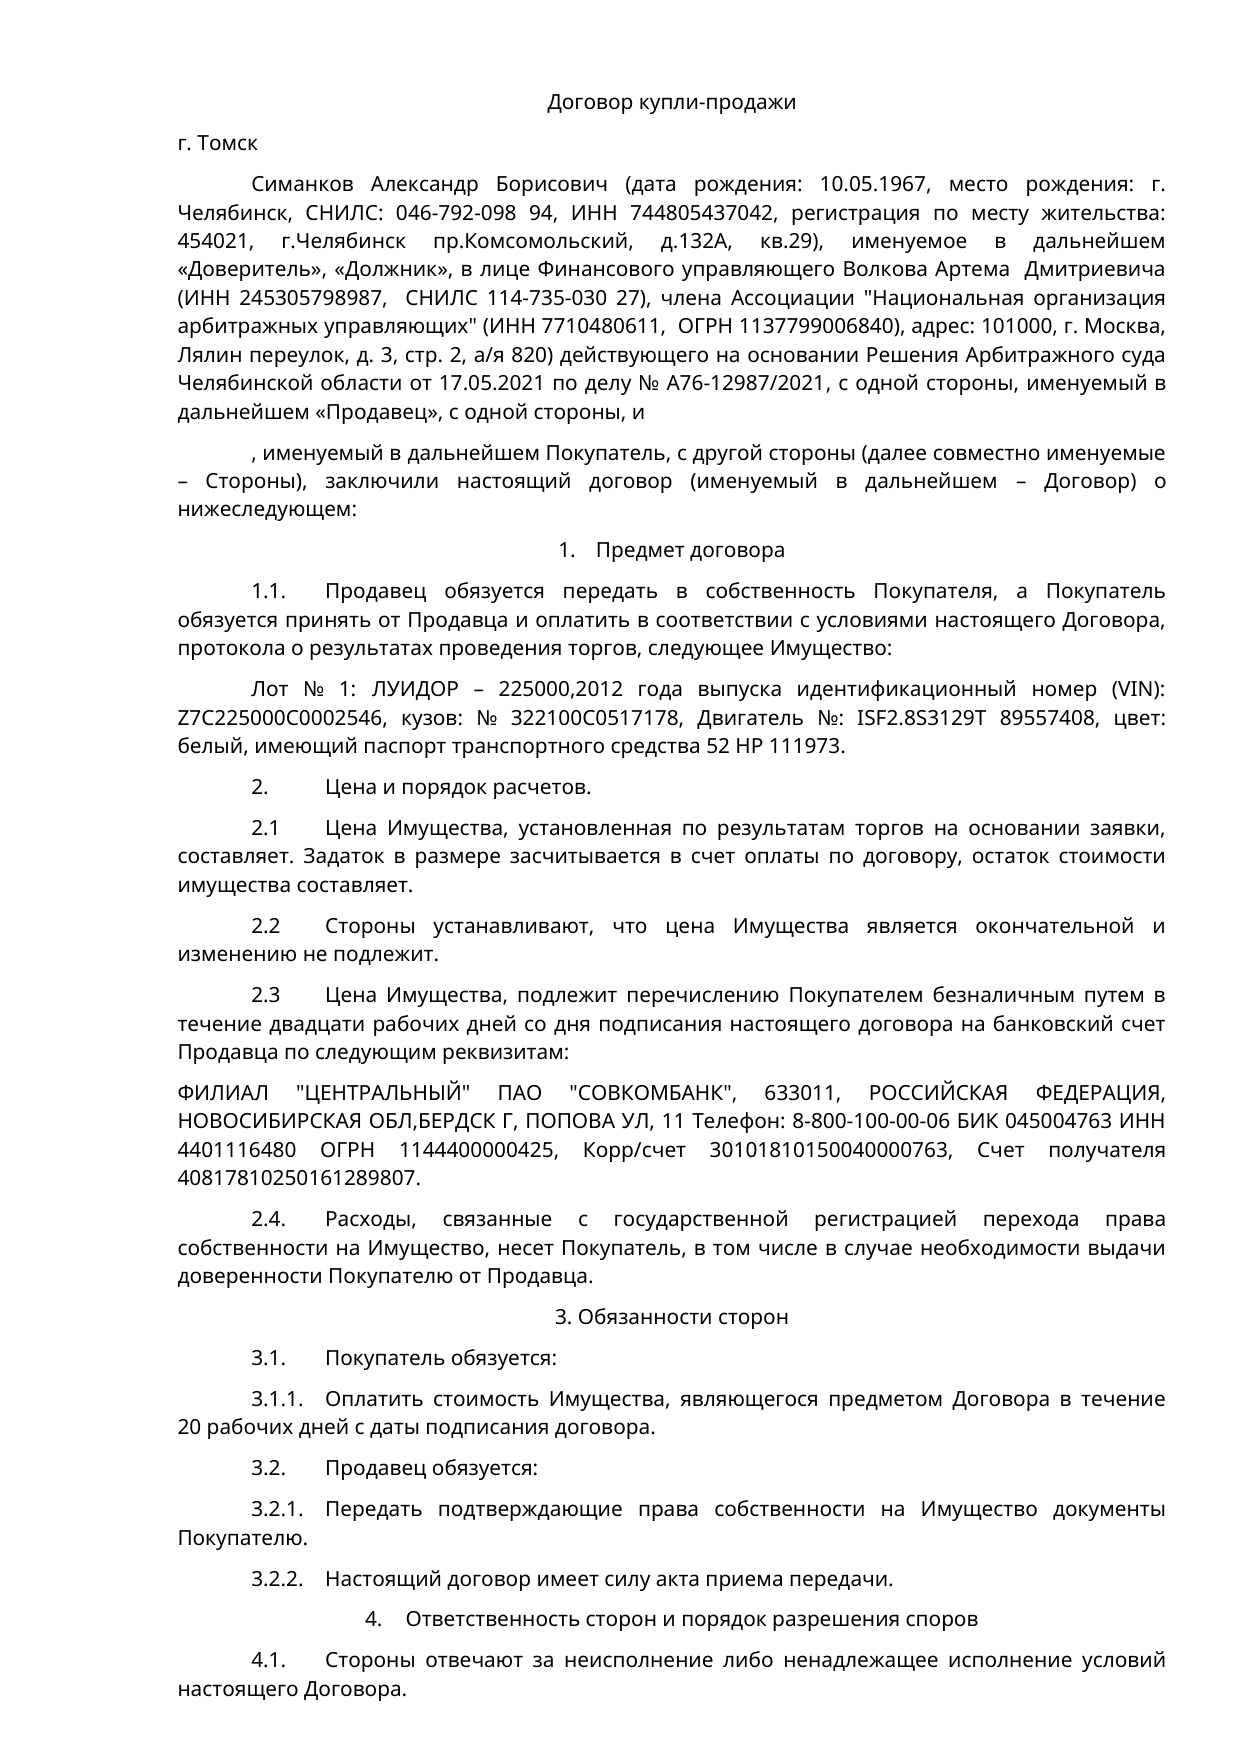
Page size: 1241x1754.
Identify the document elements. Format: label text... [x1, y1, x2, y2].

list Передать подтверждающие права собственности на Имущество документы Покупателю. [177, 1494, 1167, 1551]
list Покупатель обязуется: [177, 1343, 1167, 1371]
list Предмет договора [177, 536, 1167, 564]
text , именуемый в дальнейшем Покупатель, с другой стороны (далее совместно именуемые – Стороны), заключили настоящий договор (именуемый в дальнейшем – Договор) о нижеследующем: [177, 438, 1167, 523]
list Цена и порядок расчетов. [177, 772, 1167, 801]
text Лот № 1: ЛУИДОР – 225000,2012 года выпуска идентификационный номер (VIN): Z7C225000C0002546, кузов: № 322100С0517178, Двигатель №: ISF2.8S3129T 89557408, цвет: белый, имеющий паспорт транспортного средства 52 HP 111973. [177, 674, 1167, 759]
list Продавец обязуется: [177, 1453, 1167, 1482]
list Настоящий договор имеет силу акта приема передачи. [177, 1564, 1167, 1592]
list Стороны устанавливают, что цена Имущества является окончательной и изменению не подлежит. [177, 911, 1167, 968]
list Оплатить стоимость Имущества, являющегося предметом Договора в течение 20 рабочих дней с даты подписания договора. [177, 1384, 1167, 1441]
list Цена Имущества, установленная по результатам торгов на основании заявки, составляет. Задаток в размере засчитывается в счет оплаты по договору, остаток стоимости имущества составляет. [177, 813, 1167, 898]
text г. Томск [177, 128, 1167, 157]
text 3. Обязанности сторон [177, 1302, 1167, 1331]
text ФИЛИАЛ "ЦЕНТРАЛЬНЫЙ" ПАО "СОВКОМБАНК", 633011, РОССИЙСКАЯ ФЕДЕРАЦИЯ, НОВОСИБИРСКАЯ ОБЛ,БЕРДСК Г, ПОПОВА УЛ, 11 Телефон: 8-800-100-00-06 БИК 045004763 ИНН 4401116480 ОГРН 1144400000425, Корр/счет 30101810150040000763, Счет получателя 40817810250161289807. [177, 1078, 1167, 1192]
list Стороны отвечают за неисполнение либо ненадлежащее исполнение условий настоящего Договора. [177, 1646, 1167, 1702]
list Ответственность сторон и порядок разрешения споров [177, 1604, 1167, 1633]
list Продавец обязуется передать в собственность Покупателя, а Покупатель обязуется принять от Продавца и оплатить в соответствии с условиями настоящего Договора, протокола о результатах проведения торгов, следующее Имущество: [177, 576, 1167, 662]
list Расходы, связанные с государственной регистрацией перехода права собственности на Имущество, несет Покупатель, в том числе в случае необходимости выдачи доверенности Покупателю от Продавца. [177, 1204, 1167, 1289]
list Цена Имущества, подлежит перечислению Покупателем безналичным путем в течение двадцати рабочих дней со дня подписания настоящего договора на банковский счет Продавца по следующим реквизитам: [177, 980, 1167, 1066]
text Договор купли-продажи [177, 87, 1167, 116]
text Симанков Александр Борисович (дата рождения: 10.05.1967, место рождения: г. Челябинск, СНИЛС: 046-792-098 94, ИНН 744805437042, регистрация по месту жительства: 454021, г.Челябинск пр.Комсомольский, д.132А, кв.29), именуемое в дальнейшем «Доверитель», «Должник», в лице Финансового управляющего Волкова Артема Дмитриевича (ИНН 245305798987, СНИЛС 114-735-030 27), члена Ассоциации "Национальная организация арбитражных управляющих" (ИНН 7710480611, ОГРН 1137799006840), адрес: 101000, г. Москва, Лялин переулок, д. 3, стр. 2, а/я 820) действующего на основании Решения Арбитражного суда Челябинской области от 17.05.2021 по делу № А76-12987/2021, с одной стороны, именуемый в дальнейшем «Продавец», с одной стороны, и [177, 169, 1167, 425]
